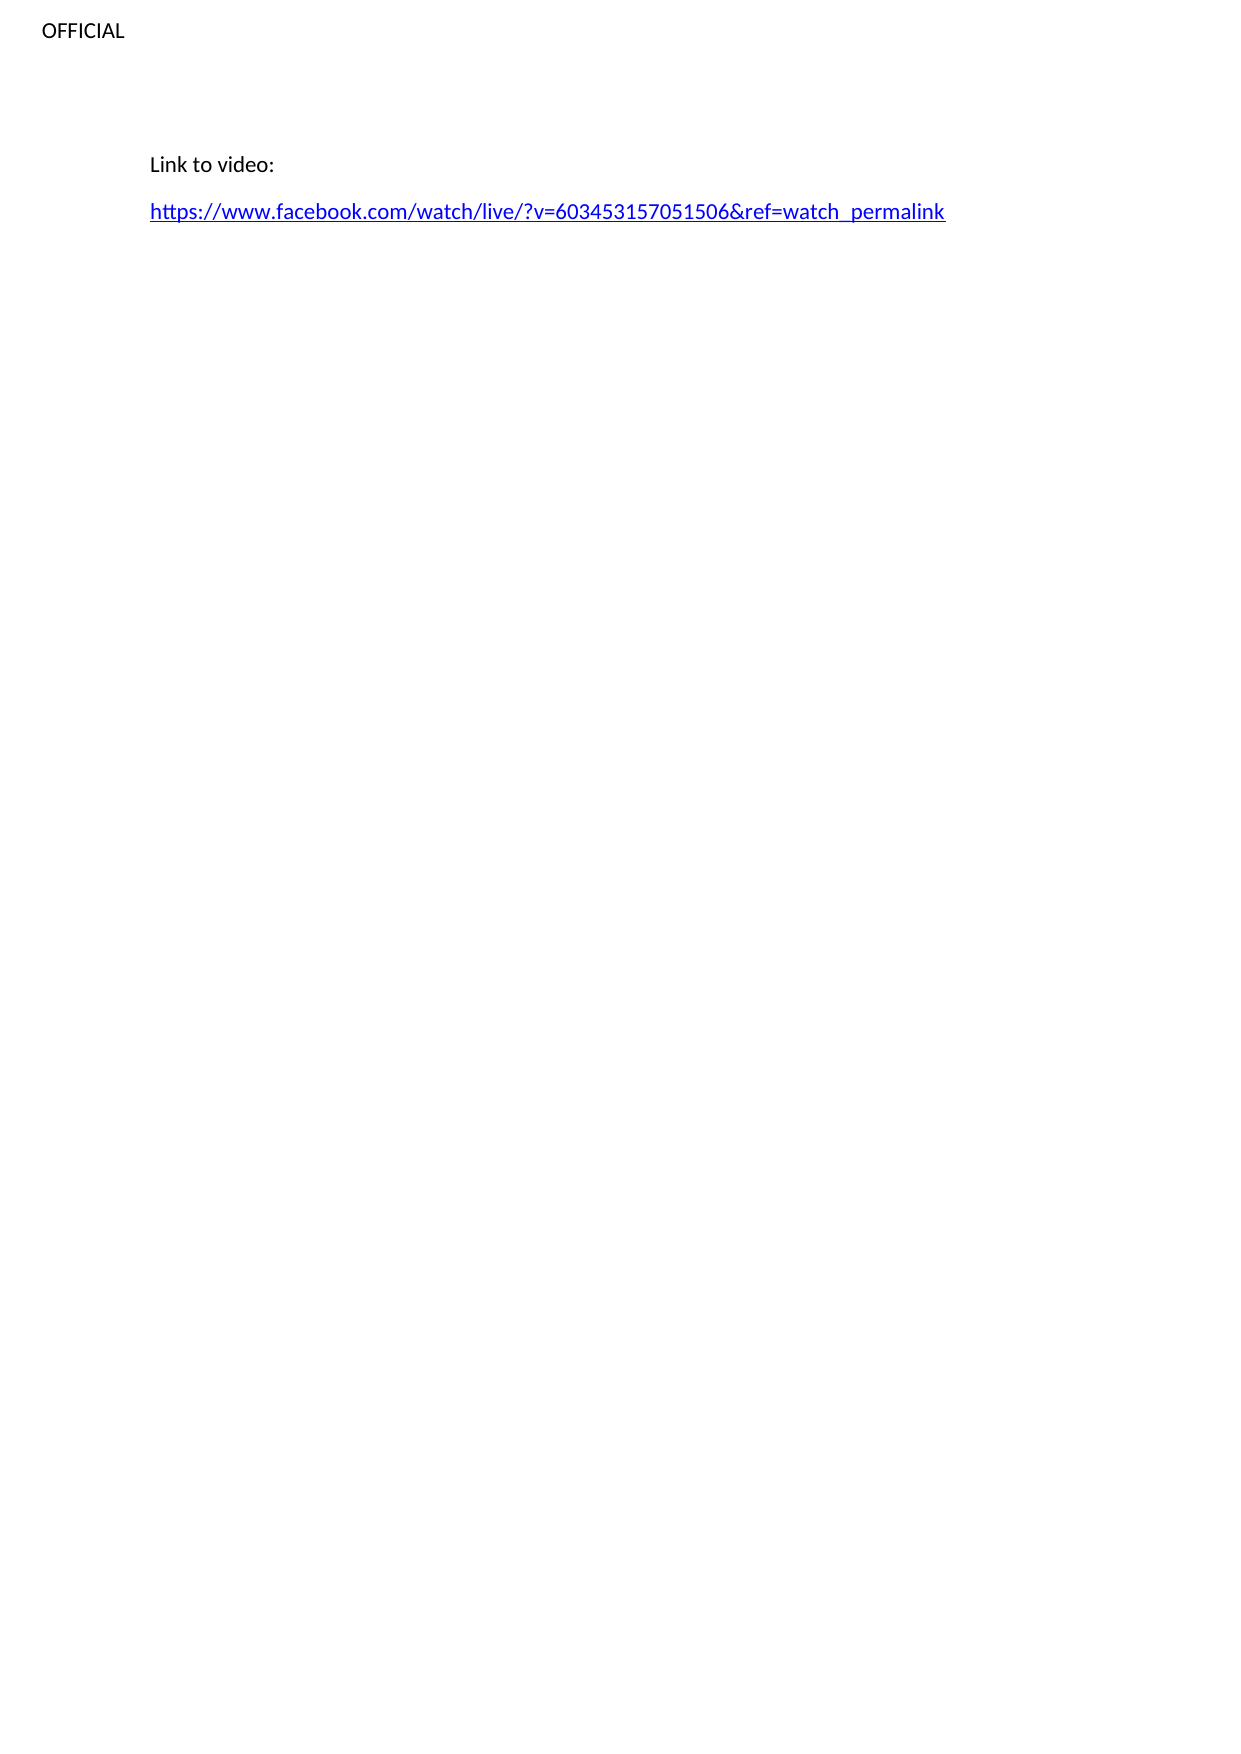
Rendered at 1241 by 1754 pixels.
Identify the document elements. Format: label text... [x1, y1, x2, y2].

text https://www.facebook.com/watch/live/?v=603453157051506&ref=watch_permalink [150, 197, 1090, 225]
text Link to video: [150, 150, 1090, 178]
